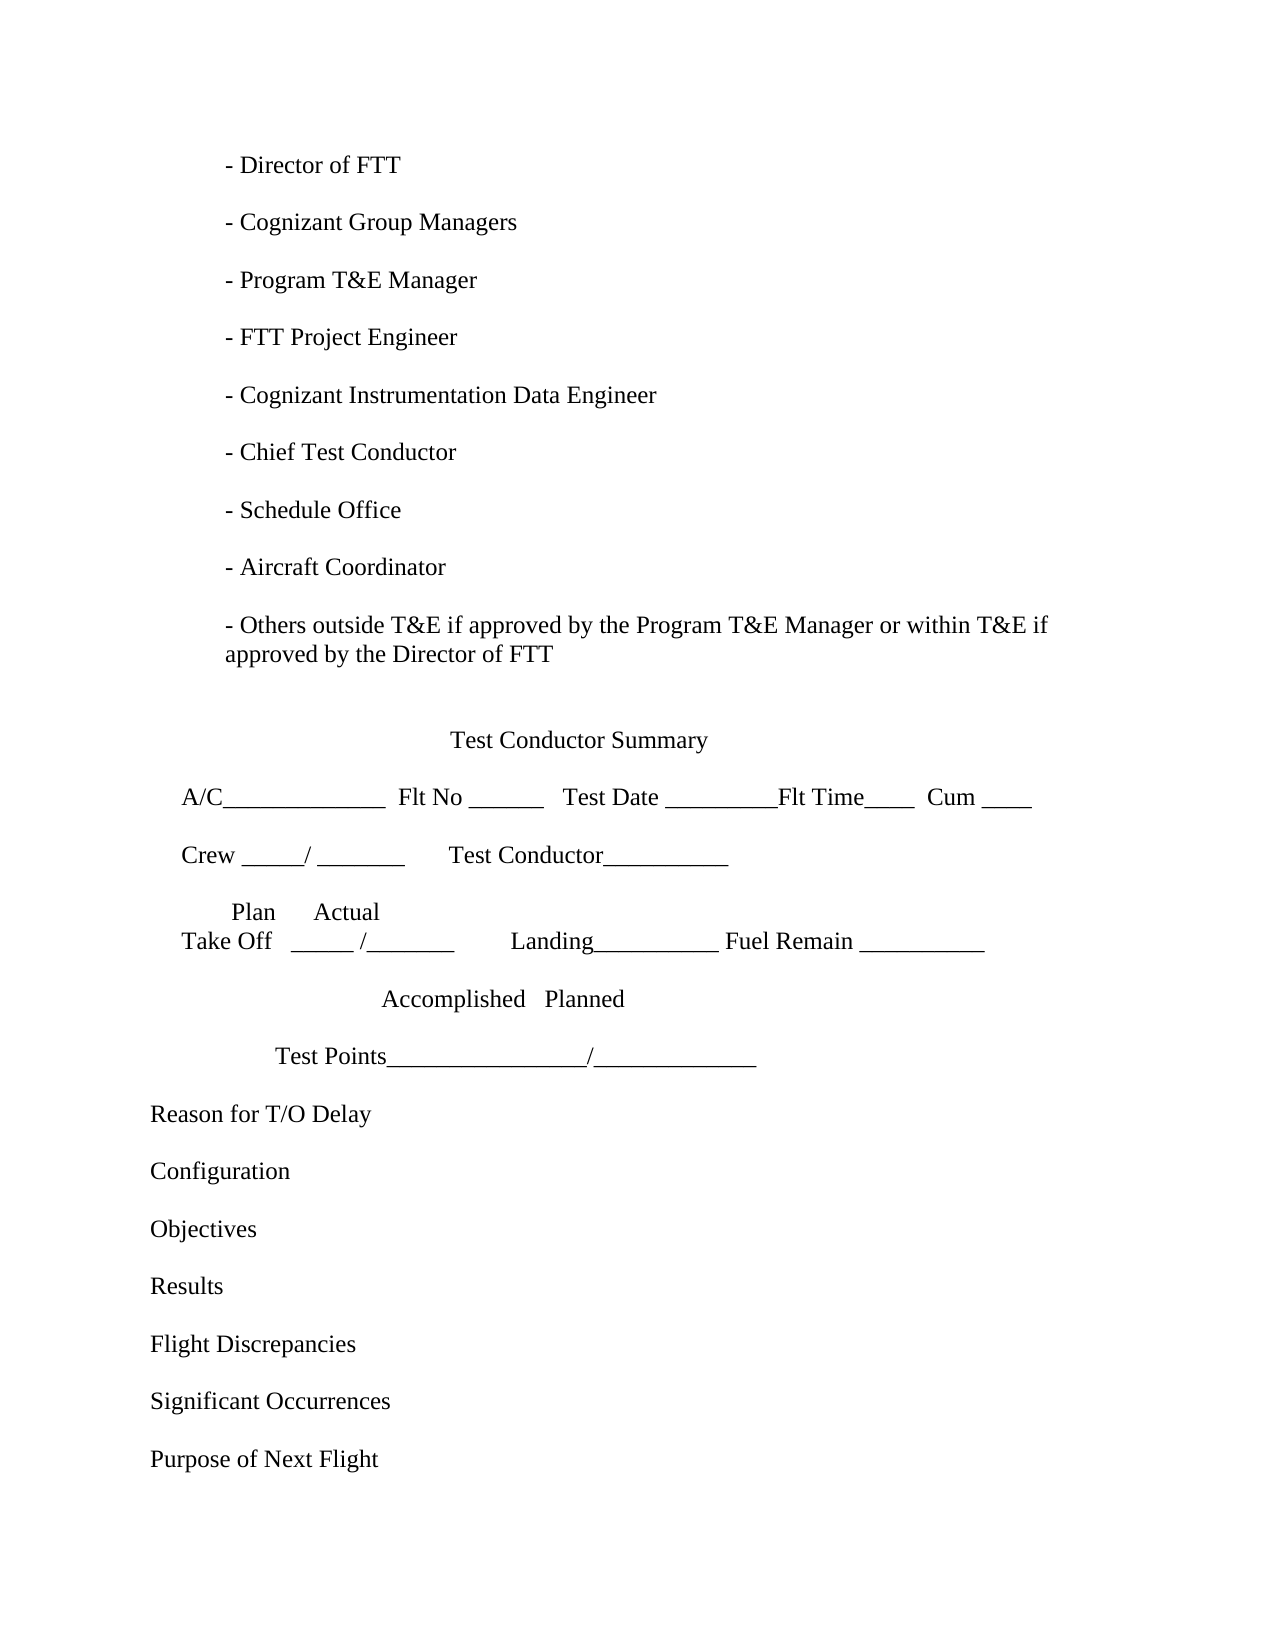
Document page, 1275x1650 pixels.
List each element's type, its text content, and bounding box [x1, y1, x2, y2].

text Test Conductor Summary [150, 725, 1125, 754]
text Configuration [150, 1156, 1125, 1185]
text - Others outside T&E if approved by the Program T&E Manager or within T&E if approved by the Director of FTT [150, 610, 1125, 667]
text Objectives [150, 1214, 1125, 1242]
text - Cognizant Group Managers [150, 207, 1125, 236]
text Take Off _____ /_______ Landing__________ Fuel Remain __________ [150, 926, 1125, 955]
text - Program T&E Manager [150, 265, 1125, 294]
text Plan Actual [150, 897, 1125, 926]
text - Aircraft Coordinator [150, 552, 1125, 581]
text - Chief Test Conductor [150, 437, 1125, 466]
text Crew _____/ _______ Test Conductor__________ [150, 840, 1125, 869]
text - Schedule Office [150, 495, 1125, 524]
text - FTT Project Engineer [150, 322, 1125, 351]
text Test Points________________/_____________ [150, 1041, 1125, 1070]
text - Cognizant Instrumentation Data Engineer [150, 380, 1125, 409]
text Results [150, 1271, 1125, 1300]
text Flight Discrepancies [150, 1329, 1125, 1357]
text Reason for T/O Delay [150, 1099, 1125, 1127]
text Purpose of Next Flight [150, 1444, 1125, 1472]
text - Director of FTT [150, 150, 1125, 179]
text Significant Occurrences [150, 1386, 1125, 1415]
text Accomplished Planned [150, 984, 1125, 1012]
text A/C_____________ Flt No ______ Test Date _________Flt Time____ Cum ____ [150, 782, 1125, 811]
